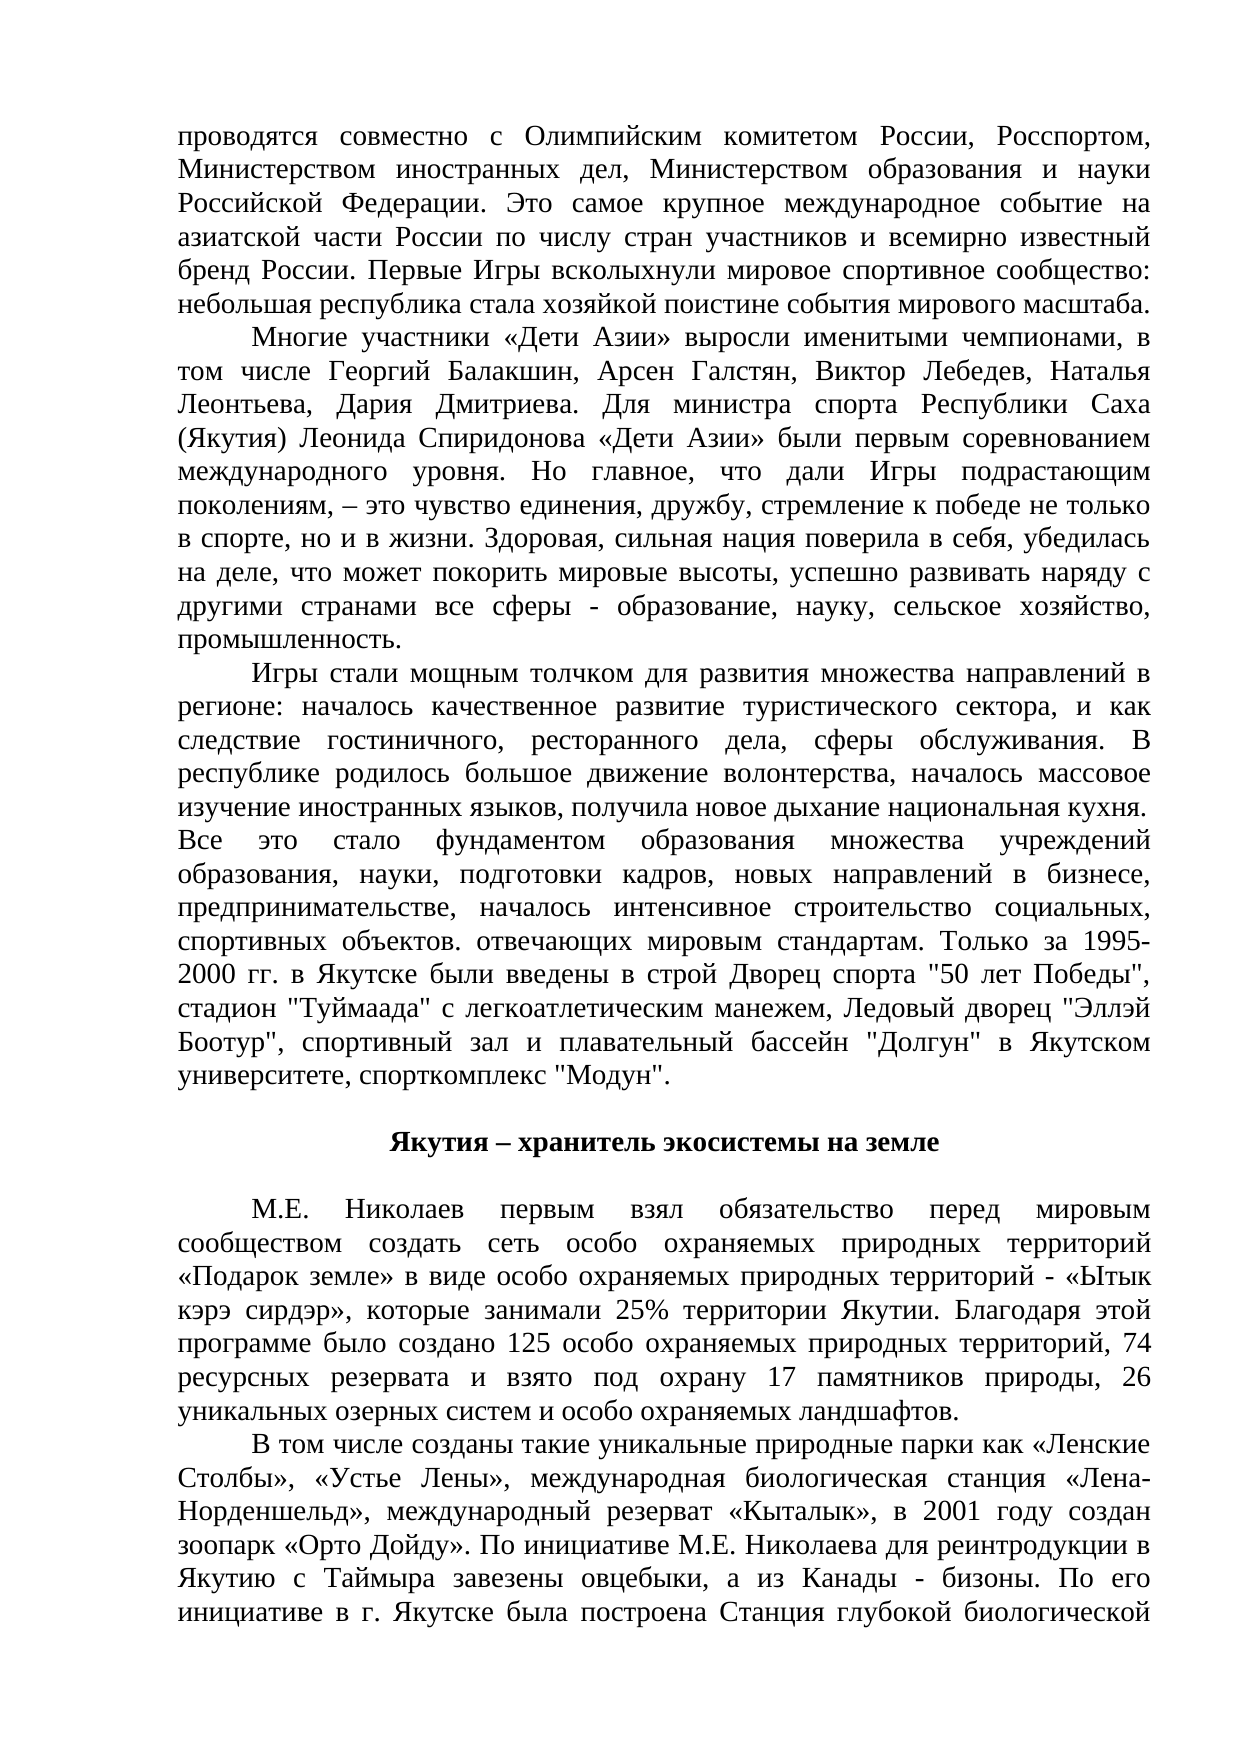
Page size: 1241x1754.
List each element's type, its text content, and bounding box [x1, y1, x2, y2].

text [177, 1426, 1152, 1627]
text Якутия – хранитель экосистемы на земле [177, 1124, 1152, 1158]
text Многие участники «Дети Азии» выросли именитыми чемпионами, в том числе Георгий Балакшин, Арсен Галстян, Виктор Лебедев, Наталья Леонтьева, Дария Дмитриева. Для министра спорта Республики Саха (Якутия) Леонида Спиридонова «Дети Азии» были первым соревнованием международного уровня. Но главное, что дали Игры подрастающим поколениям, – это чувство единения, дружбу, стремление к победе не только в спорте, но и в жизни. Здоровая, сильная нация поверила в себя, убедилась на деле, что может покорить мировые высоты, успешно развивать наряду с другими странами все сферы - образование, науку, сельское хозяйство, промышленность. [177, 319, 1152, 655]
text Все это стало фундаментом образования множества учреждений образования, науки, подготовки кадров, новых направлений в бизнесе, предпринимательстве, началось интенсивное строительство социальных, спортивных объектов. отвечающих мировым стандартам. Только за 1995-2000 гг. в Якутске были введены в строй Дворец спорта "50 лет Победы", стадион "Туймаада" с легкоатлетическим манежем, Ледовый дворец "Эллэй Боотур", спортивный зал и плавательный бассейн "Долгун" в Якутском университете, спорткомплекс "Модун". [177, 822, 1152, 1091]
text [177, 118, 1152, 319]
text Игры стали мощным толчком для развития множества направлений в регионе: началось качественное развитие туристического сектора, и как следствие гостиничного, ресторанного дела, сферы обслуживания. В республике родилось большое движение волонтерства, началось массовое изучение иностранных языков, получила новое дыхание национальная кухня. [177, 655, 1152, 822]
text М.Е. Николаев первым взял обязательство перед мировым сообществом создать сеть особо охраняемых природных территорий «Подарок земле» в виде особо охраняемых природных территорий - «Ытык кэрэ сирдэр», которые занимали 25% территории Якутии. Благодаря этой программе было создано 125 особо охраняемых природных территорий, 74 ресурсных резервата и взято под охрану 17 памятников природы, 26 уникальных озерных систем и особо охраняемых ландшафтов. [177, 1191, 1152, 1426]
